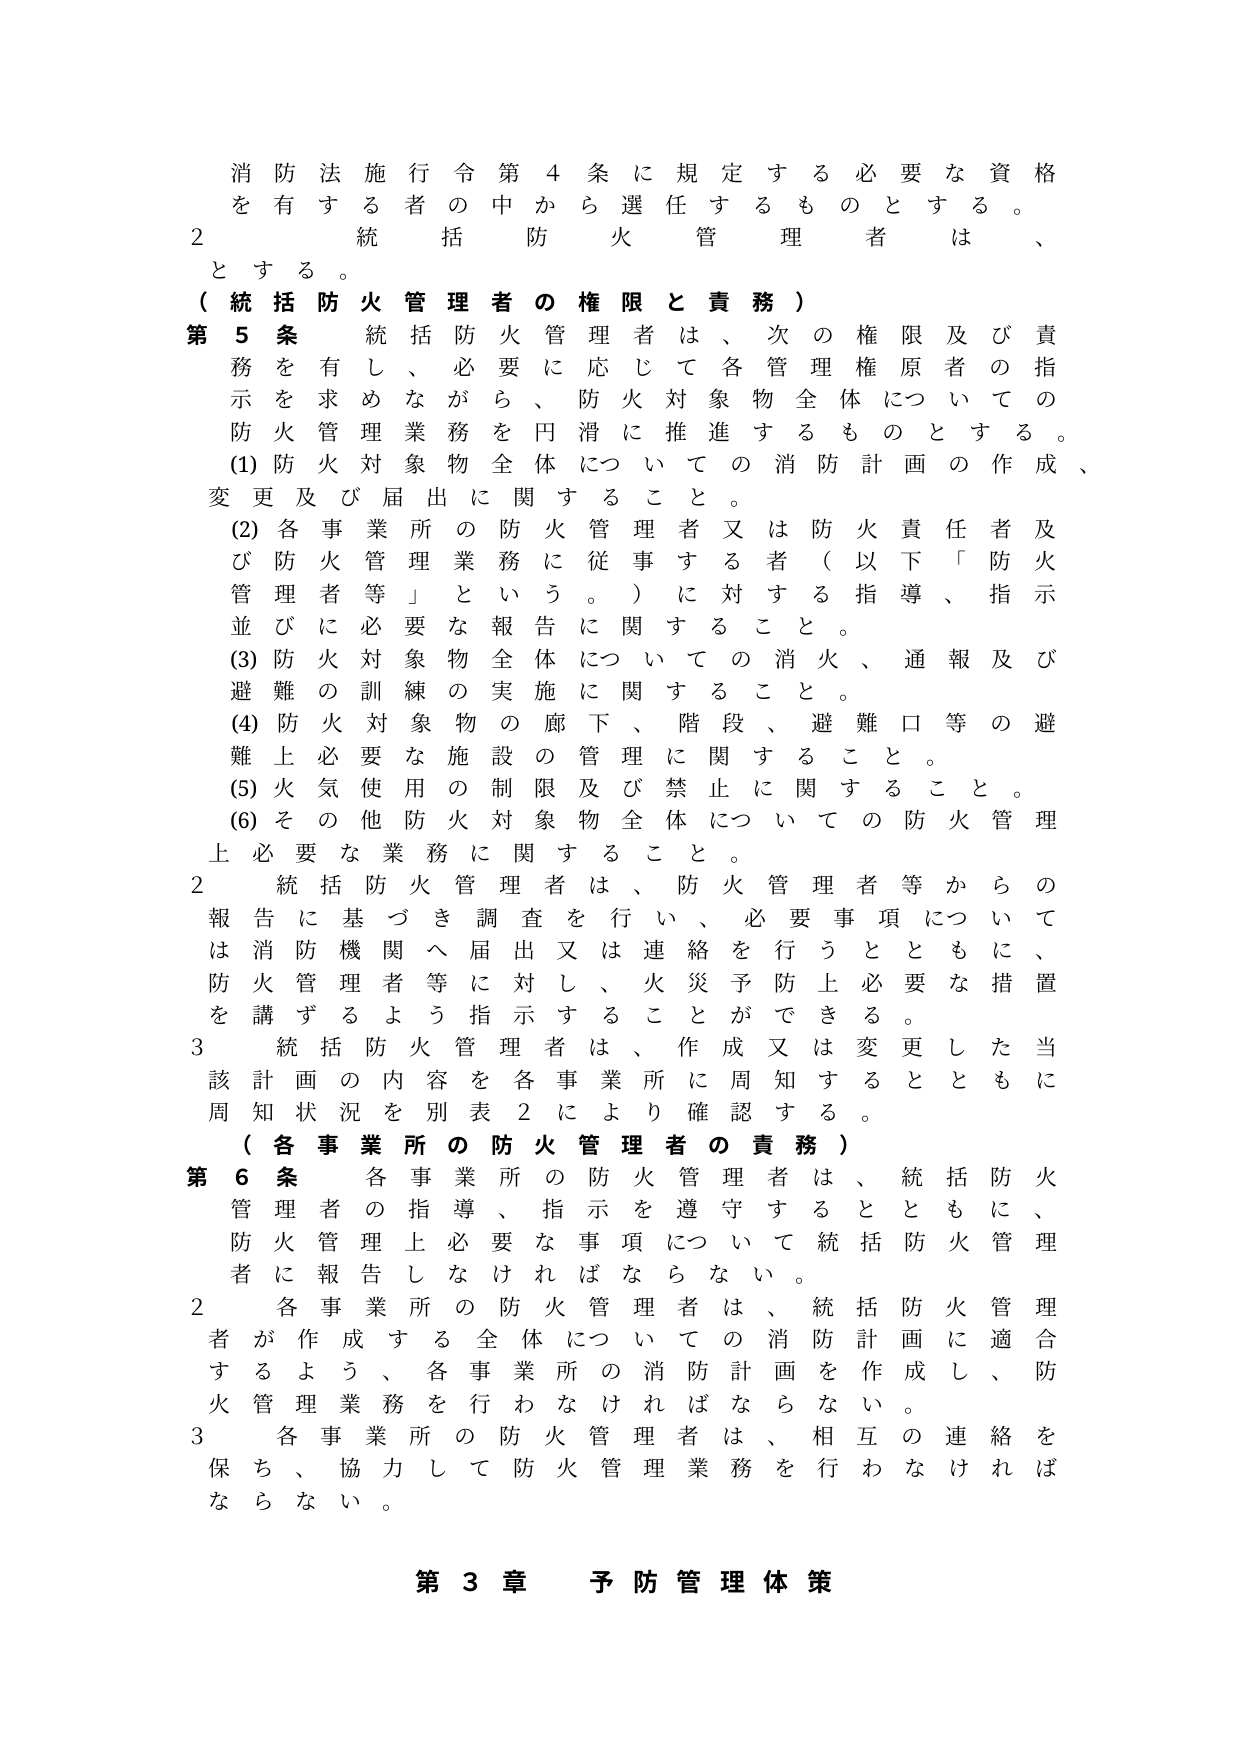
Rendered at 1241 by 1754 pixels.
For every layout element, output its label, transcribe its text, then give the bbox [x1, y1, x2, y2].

text ２ 各事業所の防火管理者は、統括防火管理者が作成する全体についての消防計画に適合するよう、各事業所の消防計画を作成し、防火管理業務を行わなければならない。 [186, 1289, 1079, 1419]
text (6) その他防火対象物全体についての防火管理上必要な業務に関すること。 [186, 803, 1079, 868]
text 第６条 各事業所の防火管理者は、統括防火管理者の指導、指示を遵守するとともに、防火管理上必要な事項について統括防火管理者に報告しなければならない。 [186, 1160, 1079, 1289]
text （統括防火管理者の権限と責務） [186, 285, 1079, 317]
text 第５条 統括防火管理者は、次の権限及び責務を有し、必要に応じて各管理権原者の指示を求めながら、防火対象物全体についての防火管理業務を円滑に推進するものとする。 [186, 317, 1079, 447]
text ３ 統括防火管理者は、作成又は変更した当該計画の内容を各事業所に周知するとともに、周知状況を別表２により確認する。 [186, 1030, 1079, 1127]
text (5) 火気使用の制限及び禁止に関すること。 [186, 771, 1079, 803]
text ３ 各事業所の防火管理者は、相互の連絡を保ち、協力して防火管理業務を行わなければならない。 [186, 1419, 1079, 1516]
text (1) 防火対象物全体についての消防計画の作成、変更及び届出に関すること。 [186, 447, 1079, 512]
text ２ 統括防火管理者は、防火管理者等からの報告に基づき調査を行い、必要事項については消防機関へ届出又は連絡を行うとともに、防火管理者等に対し、火災予防上必要な措置を講ずるよう指示することができる。 [186, 868, 1079, 1030]
text (4) 防火対象物の廊下、階段、避難口等の避難上必要な施設の管理に関すること。 [186, 706, 1079, 771]
text 第３章 予防管理体策 [186, 1548, 1079, 1613]
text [186, 155, 1079, 220]
text ２ 統括防火管理者は、 とする。 [186, 220, 1079, 285]
text （各事業所の防火管理者の責務） [186, 1127, 1079, 1160]
text (2) 各事業所の防火管理者又は防火責任者及び防火管理業務に従事する者（以下「防火管理者等」という。）に対する指導、指示並びに必要な報告に関すること。 [186, 512, 1079, 641]
text (3) 防火対象物全体についての消火、通報及び避難の訓練の実施に関すること。 [186, 641, 1079, 706]
